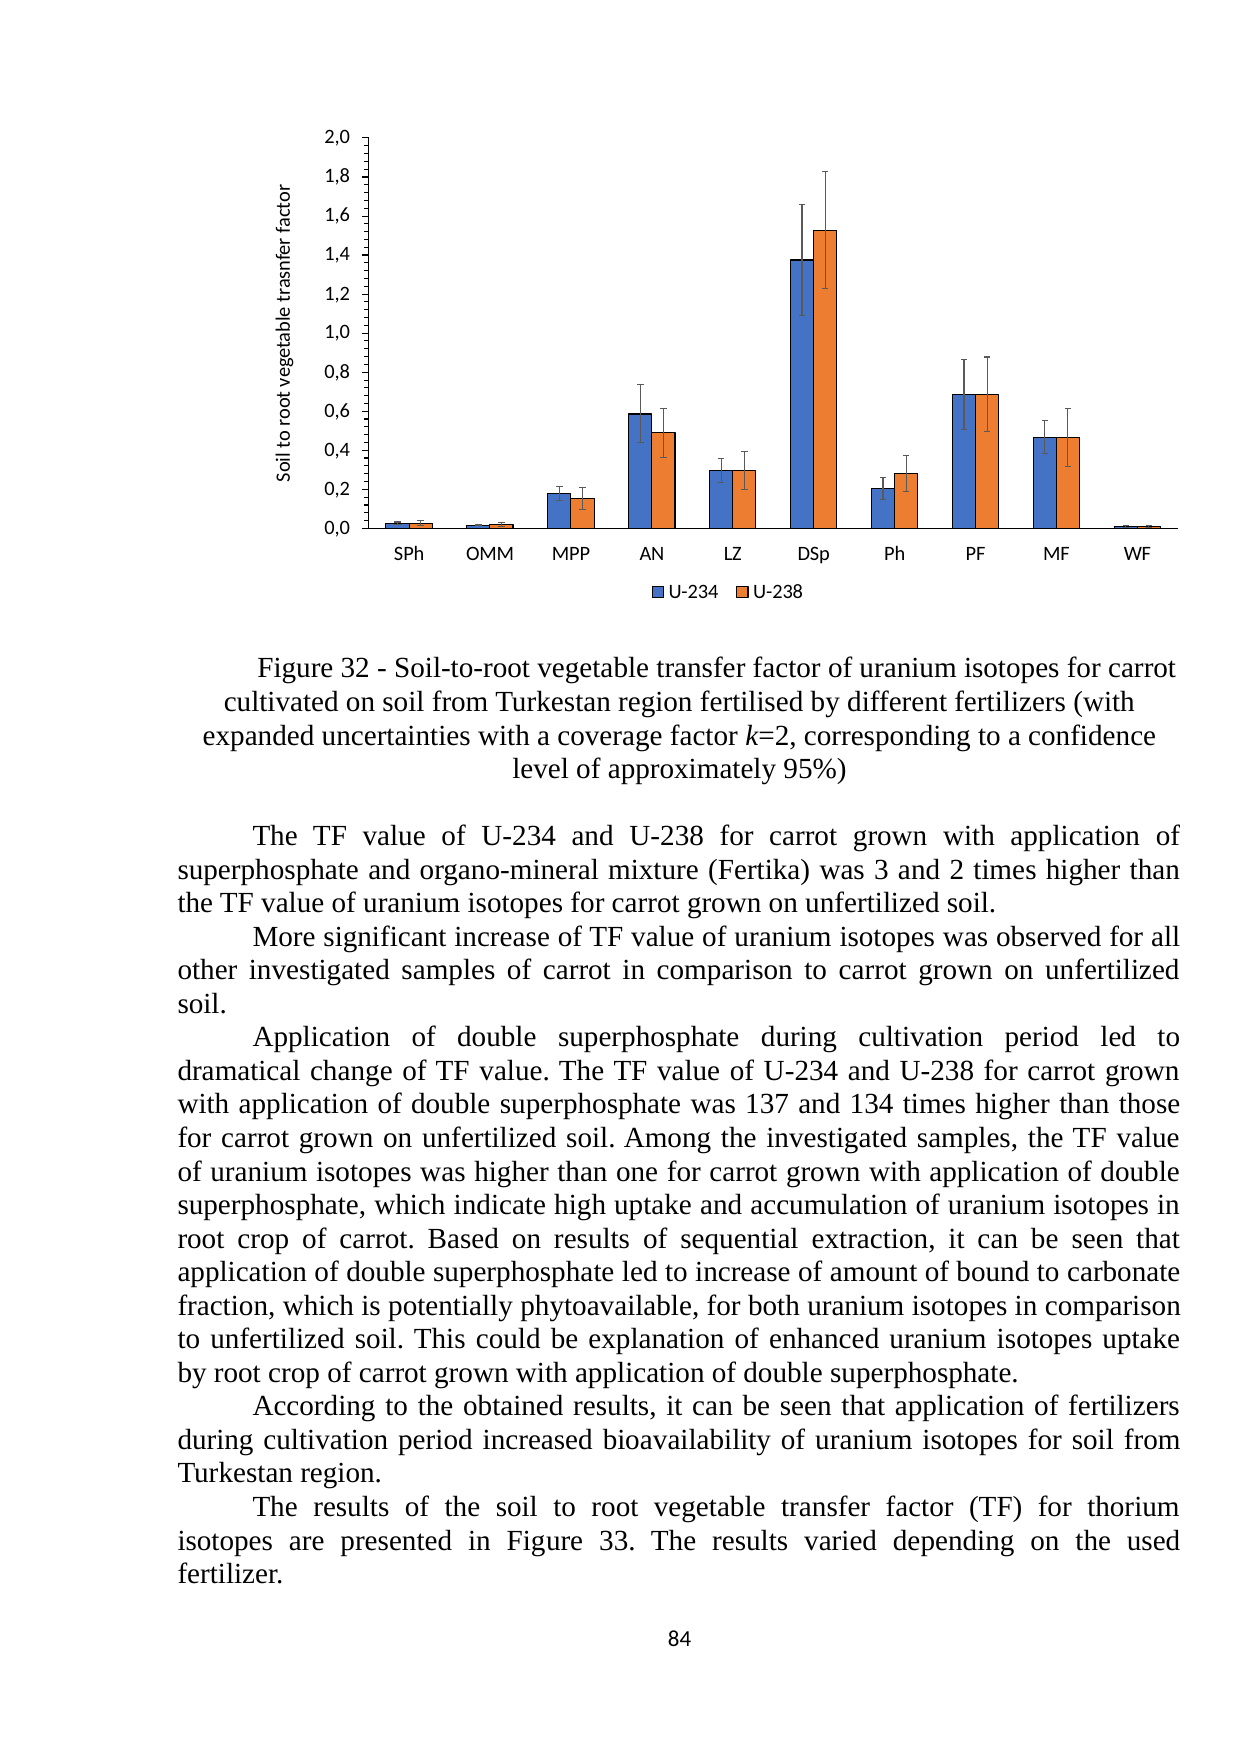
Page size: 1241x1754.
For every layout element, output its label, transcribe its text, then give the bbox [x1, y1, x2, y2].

text The TF value of U-234 and U-238 for carrot grown with application of superphosphate and organo-mineral mixture (Fertika) was 3 and 2 times higher than the TF value of uranium isotopes for carrot grown on unfertilized soil. [177, 818, 1181, 919]
text According to the obtained results, it can be seen that application of fertilizers during cultivation period increased bioavailability of uranium isotopes for soil from Turkestan region. [177, 1388, 1181, 1489]
text The results of the soil to root vegetable transfer factor (TF) for thorium isotopes are presented in Figure 33. The results varied depending on the used fertilizer. [177, 1489, 1181, 1590]
text Application of double superphosphate during cultivation period led to dramatical change of TF value. The TF value of U-234 and U-238 for carrot grown with application of double superphosphate was 137 and 134 times higher than those for carrot grown on unfertilized soil. Among the investigated samples, the TF value of uranium isotopes was higher than one for carrot grown with application of double superphosphate, which indicate high uptake and accumulation of uranium isotopes in root crop of carrot. Based on results of sequential extraction, it can be seen that application of double superphosphate led to increase of amount of bound to carbonate fraction, which is potentially phytoavailable, for both uranium isotopes in comparison to unfertilized soil. This could be explanation of enhanced uranium isotopes uptake by root crop of carrot grown with application of double superphosphate. [177, 1019, 1181, 1388]
text Figure 32 - Soil-to-root vegetable transfer factor of uranium isotopes for carrot cultivated on soil from Turkestan region fertilised by different fertilizers (with expanded uncertainties with a coverage factor k=2, corresponding to a confidence level of approximately 95%) [177, 651, 1181, 785]
text More significant increase of TF value of uranium isotopes was observed for all other investigated samples of carrot in comparison to carrot grown on unfertilized soil. [177, 919, 1181, 1019]
